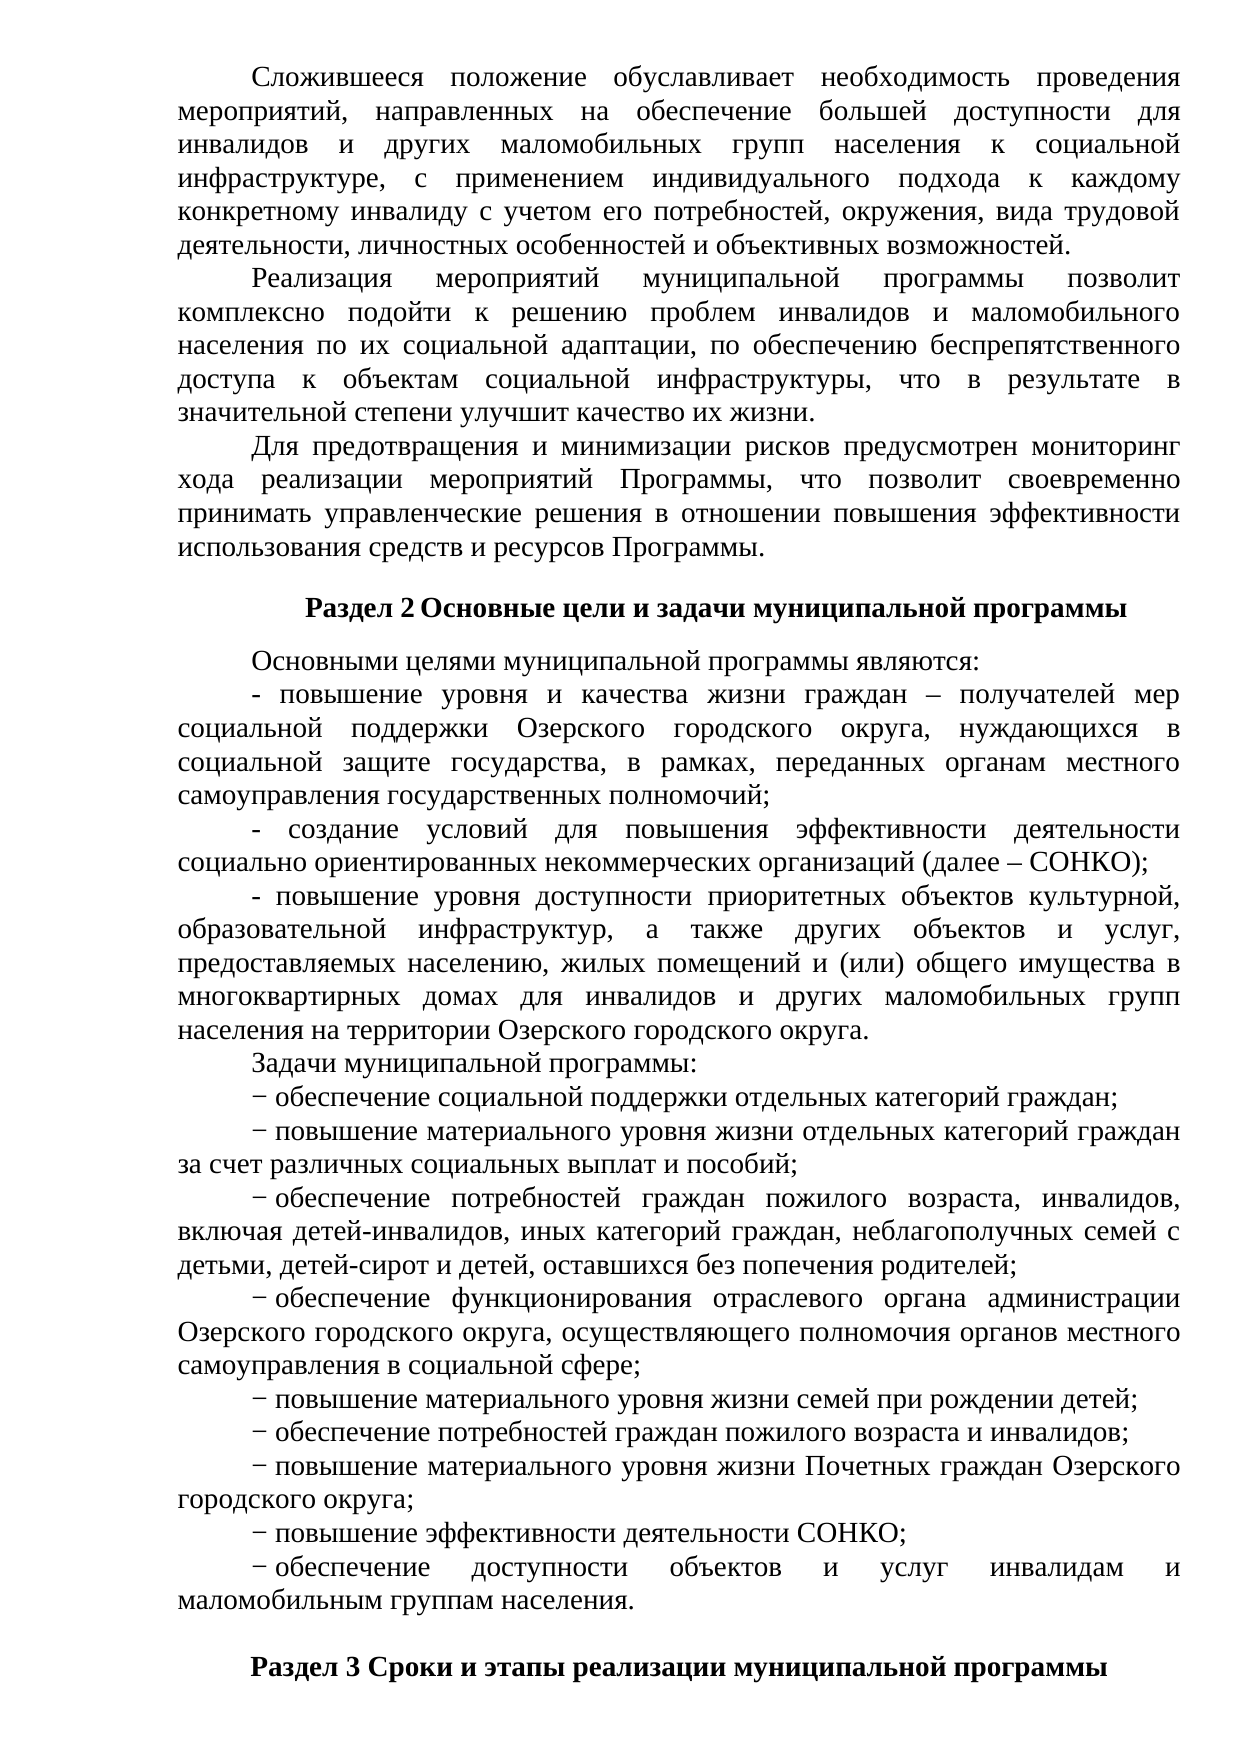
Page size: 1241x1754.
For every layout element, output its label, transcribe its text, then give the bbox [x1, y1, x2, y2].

text Раздел 2 Основные цели и задачи муниципальной программы [177, 590, 1181, 624]
text Реализация мероприятий муниципальной программы позволит комплексно подойти к решению проблем инвалидов и маломобильного населения по их социальной адаптации, по обеспечению беспрепятственного доступа к объектам социальной инфраструктуры, что в результате в значительной степени улучшит качество их жизни. [177, 260, 1181, 428]
list повышение материального уровня жизни Почетных граждан Озерского городского округа; [177, 1448, 1181, 1515]
text Раздел 3 Сроки и этапы реализации муниципальной программы [177, 1649, 1181, 1683]
list повышение материального уровня жизни отдельных категорий граждан за счет различных социальных выплат и пособий; [177, 1113, 1181, 1180]
text - повышение уровня доступности приоритетных объектов культурной, образовательной инфраструктур, а также других объектов и услуг, предоставляемых населению, жилых помещений и (или) общего имущества в многоквартирных домах для инвалидов и других маломобильных групп населения на территории Озерского городского округа. [177, 878, 1181, 1046]
list обеспечение социальной поддержки отдельных категорий граждан; [177, 1079, 1181, 1113]
list обеспечение потребностей граждан пожилого возраста и инвалидов; [177, 1414, 1181, 1448]
text Основными целями муниципальной программы являются: [177, 643, 1181, 677]
list повышение материального уровня жизни семей при рождении детей; [177, 1381, 1181, 1414]
list повышение эффективности деятельности СОНКО; [177, 1515, 1181, 1549]
list обеспечение функционирования отраслевого органа администрации Озерского городского округа, осуществляющего полномочия органов местного самоуправления в социальной сфере; [177, 1280, 1181, 1381]
text Сложившееся положение обуславливает необходимость проведения мероприятий, направленных на обеспечение большей доступности для инвалидов и других маломобильных групп населения к социальной инфраструктуре, с применением индивидуального подхода к каждому конкретному инвалиду с учетом его потребностей, окружения, вида трудовой деятельности, личностных особенностей и объективных возможностей. [177, 59, 1181, 260]
text - создание условий для повышения эффективности деятельности социально ориентированных некоммерческих организаций (далее – СОНКО); [177, 811, 1181, 878]
text Задачи муниципальной программы: [177, 1046, 1181, 1079]
list обеспечение доступности объектов и услуг инвалидам и маломобильным группам населения. [177, 1549, 1181, 1616]
list обеспечение потребностей граждан пожилого возраста, инвалидов, включая детей-инвалидов, иных категорий граждан, неблагополучных семей с детьми, детей-сирот и детей, оставшихся без попечения родителей; [177, 1180, 1181, 1280]
text Для предотвращения и минимизации рисков предусмотрен мониторинг хода реализации мероприятий Программы, что позволит своевременно принимать управленческие решения в отношении повышения эффективности использования средств и ресурсов Программы. [177, 428, 1181, 562]
text - повышение уровня и качества жизни граждан – получателей мер социальной поддержки Озерского городского округа, нуждающихся в социальной защите государства, в рамках, переданных органам местного самоуправления государственных полномочий; [177, 677, 1181, 811]
